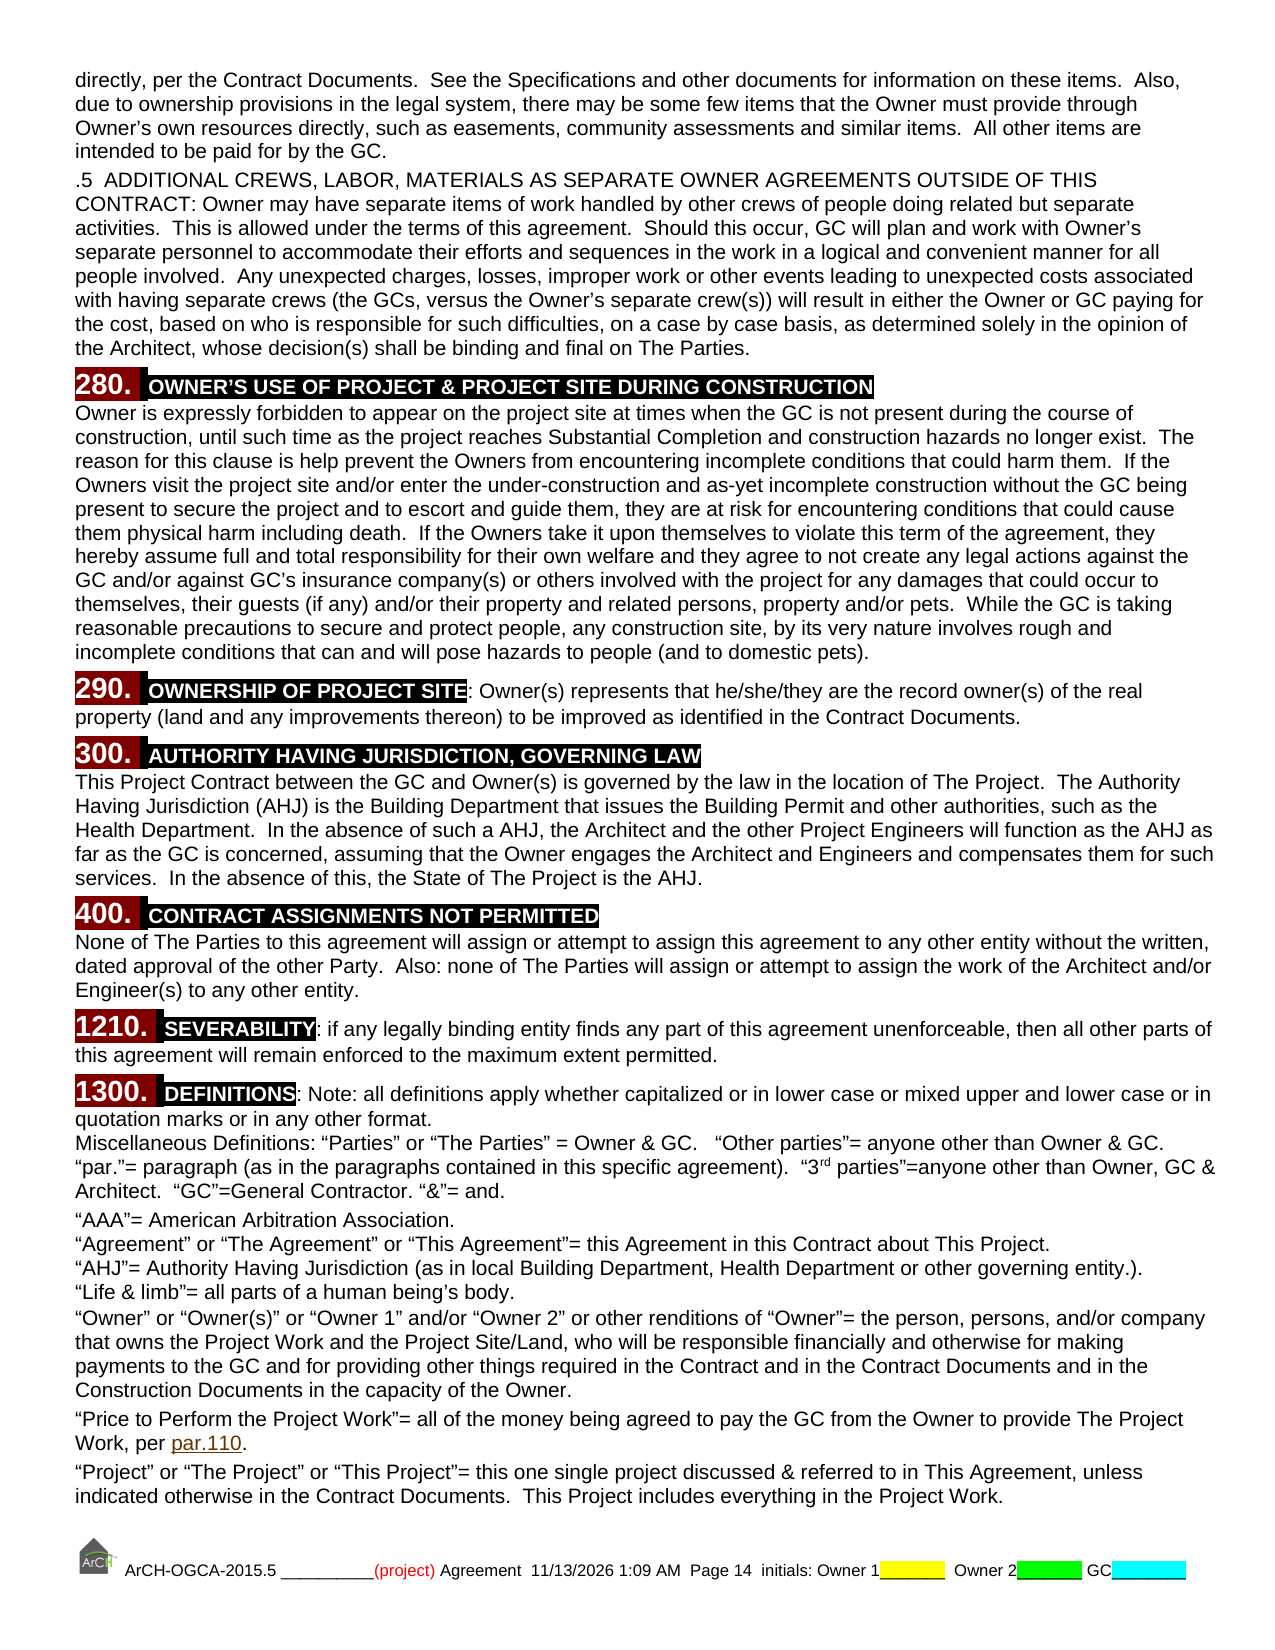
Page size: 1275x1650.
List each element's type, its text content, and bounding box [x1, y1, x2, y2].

text “Owner” or “Owner(s)” or “Owner 1” and/or “Owner 2” or other renditions of “Owner”= the person, persons, and/or company that owns the Project Work and the Project Site/Land, who will be responsible financially and otherwise for making payments to the GC and for providing other things required in the Contract and in the Contract Documents and in the Construction Documents in the capacity of the Owner. [75, 1306, 1219, 1402]
text 400. CONTRACT ASSIGNMENTS NOT PERMITTED [148, 896, 1219, 930]
text 280. OWNER’S USE OF PROJECT & PROJECT SITE DURING CONSTRUCTION [148, 367, 1219, 401]
text “AHJ”= Authority Having Jurisdiction (as in local Building Department, Health Department or other governing entity.). [75, 1256, 1219, 1280]
text None of The Parties to this agreement will assign or attempt to assign this agreement to any other entity without the written, dated approval of the other Party. Also: none of The Parties will assign or attempt to assign the work of the Architect and/or Engineer(s) to any other entity. [75, 930, 1219, 1002]
text 1210. SEVERABILITY: if any legally binding entity finds any part of this agreement unenforceable, then all other parts of this agreement will remain enforced to the maximum extent permitted. [75, 1009, 1219, 1067]
text 300. AUTHORITY HAVING JURISDICTION, GOVERNING LAW [148, 736, 1219, 769]
text “Life & limb”= all parts of a human being’s body. [75, 1280, 1219, 1304]
text 1300. DEFINITIONS: Note: all definitions apply whether capitalized or in lower case or mixed upper and lower case or in quotation marks or in any other format. [75, 1074, 1219, 1131]
text .5 ADDITIONAL CREWS, LABOR, MATERIALS AS SEPARATE OWNER AGREEMENTS OUTSIDE OF THIS CONTRACT: Owner may have separate items of work handled by other crews of people doing related but separate activities. This is allowed under the terms of this agreement. Should this occur, GC will plan and work with Owner’s separate personnel to accommodate their efforts and sequences in the work in a logical and convenient manner for all people involved. Any unexpected charges, losses, improper work or other events leading to unexpected costs associated with having separate crews (the GCs, versus the Owner’s separate crew(s)) will result in either the Owner or GC paying for the cost, based on who is responsible for such difficulties, on a case by case basis, as determined solely in the opinion of the Architect, whose decision(s) shall be binding and final on The Parties. [75, 168, 1219, 360]
text Owner is expressly forbidden to appear on the project site at times when the GC is not present during the course of construction, until such time as the project reaches Substantial Completion and construction hazards no longer exist. The reason for this clause is help prevent the Owners from encountering incomplete conditions that could harm them. If the Owners visit the project site and/or enter the under-construction and as-yet incomplete construction without the GC being present to secure the project and to escort and guide them, they are at risk for encountering conditions that could cause them physical harm including death. If the Owners take it upon themselves to violate this term of the agreement, they hereby assume full and total responsibility for their own welfare and they agree to not create any legal actions against the GC and/or against GC’s insurance company(s) or others involved with the project for any damages that could occur to themselves, their guests (if any) and/or their property and related persons, property and/or pets. While the GC is taking reasonable precautions to secure and protect people, any construction site, by its very nature involves rough and incomplete conditions that can and will pose hazards to people (and to domestic pets). [75, 401, 1219, 664]
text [75, 67, 1219, 163]
text Miscellaneous Definitions: “Parties” or “The Parties” = Owner & GC. “Other parties”= anyone other than Owner & GC. “par.”= paragraph (as in the paragraphs contained in this specific agreement). “3rd parties”=anyone other than Owner, GC & Architect. “GC”=General Contractor. “&”= and. [75, 1131, 1219, 1203]
text 290. OWNERSHIP OF PROJECT SITE: Owner(s) represents that he/she/they are the record owner(s) of the real property (land and any improvements thereon) to be improved as identified in the Contract Documents. [75, 671, 1219, 729]
picture [75, 1534, 119, 1577]
text “Project” or “The Project” or “This Project”= this one single project discussed & referred to in This Agreement, unless indicated otherwise in the Contract Documents. This Project includes everything in the Project Work. [75, 1459, 1219, 1507]
text “AAA”= American Arbitration Association. [75, 1208, 1219, 1232]
text This Project Contract between the GC and Owner(s) is governed by the law in the location of The Project. The Authority Having Jurisdiction (AHJ) is the Building Department that issues the Building Permit and other authorities, such as the Health Department. In the absence of such a AHJ, the Architect and the other Project Engineers will function as the AHJ as far as the GC is concerned, assuming that the Owner engages the Architect and Engineers and compensates them for such services. In the absence of this, the State of The Project is the AHJ. [75, 769, 1219, 889]
text “Price to Perform the Project Work”= all of the money being agreed to pay the GC from the Owner to provide The Project Work, per par.110. [75, 1407, 1219, 1455]
text “Agreement” or “The Agreement” or “This Agreement”= this Agreement in this Contract about This Project. [75, 1232, 1219, 1256]
